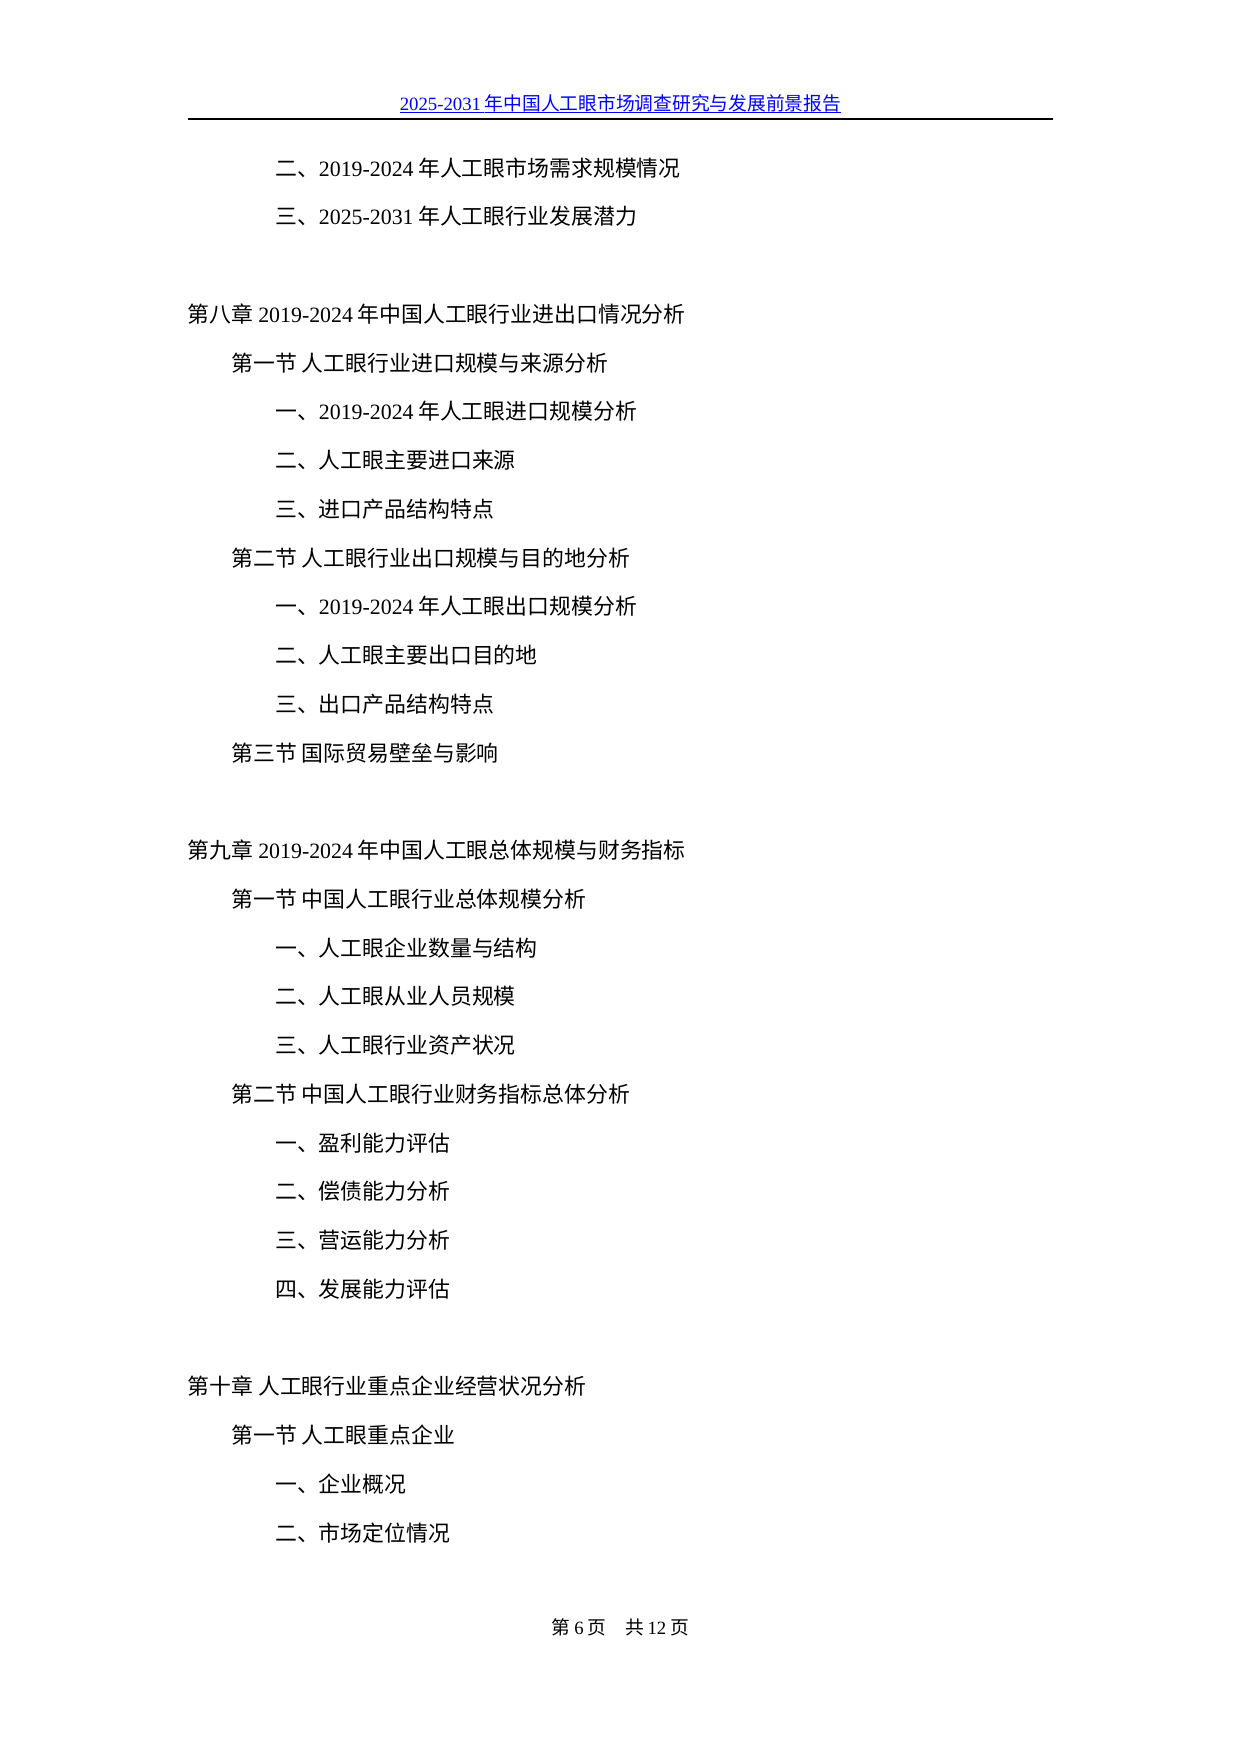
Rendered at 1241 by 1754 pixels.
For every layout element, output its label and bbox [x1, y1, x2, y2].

text [187, 150, 1053, 1548]
